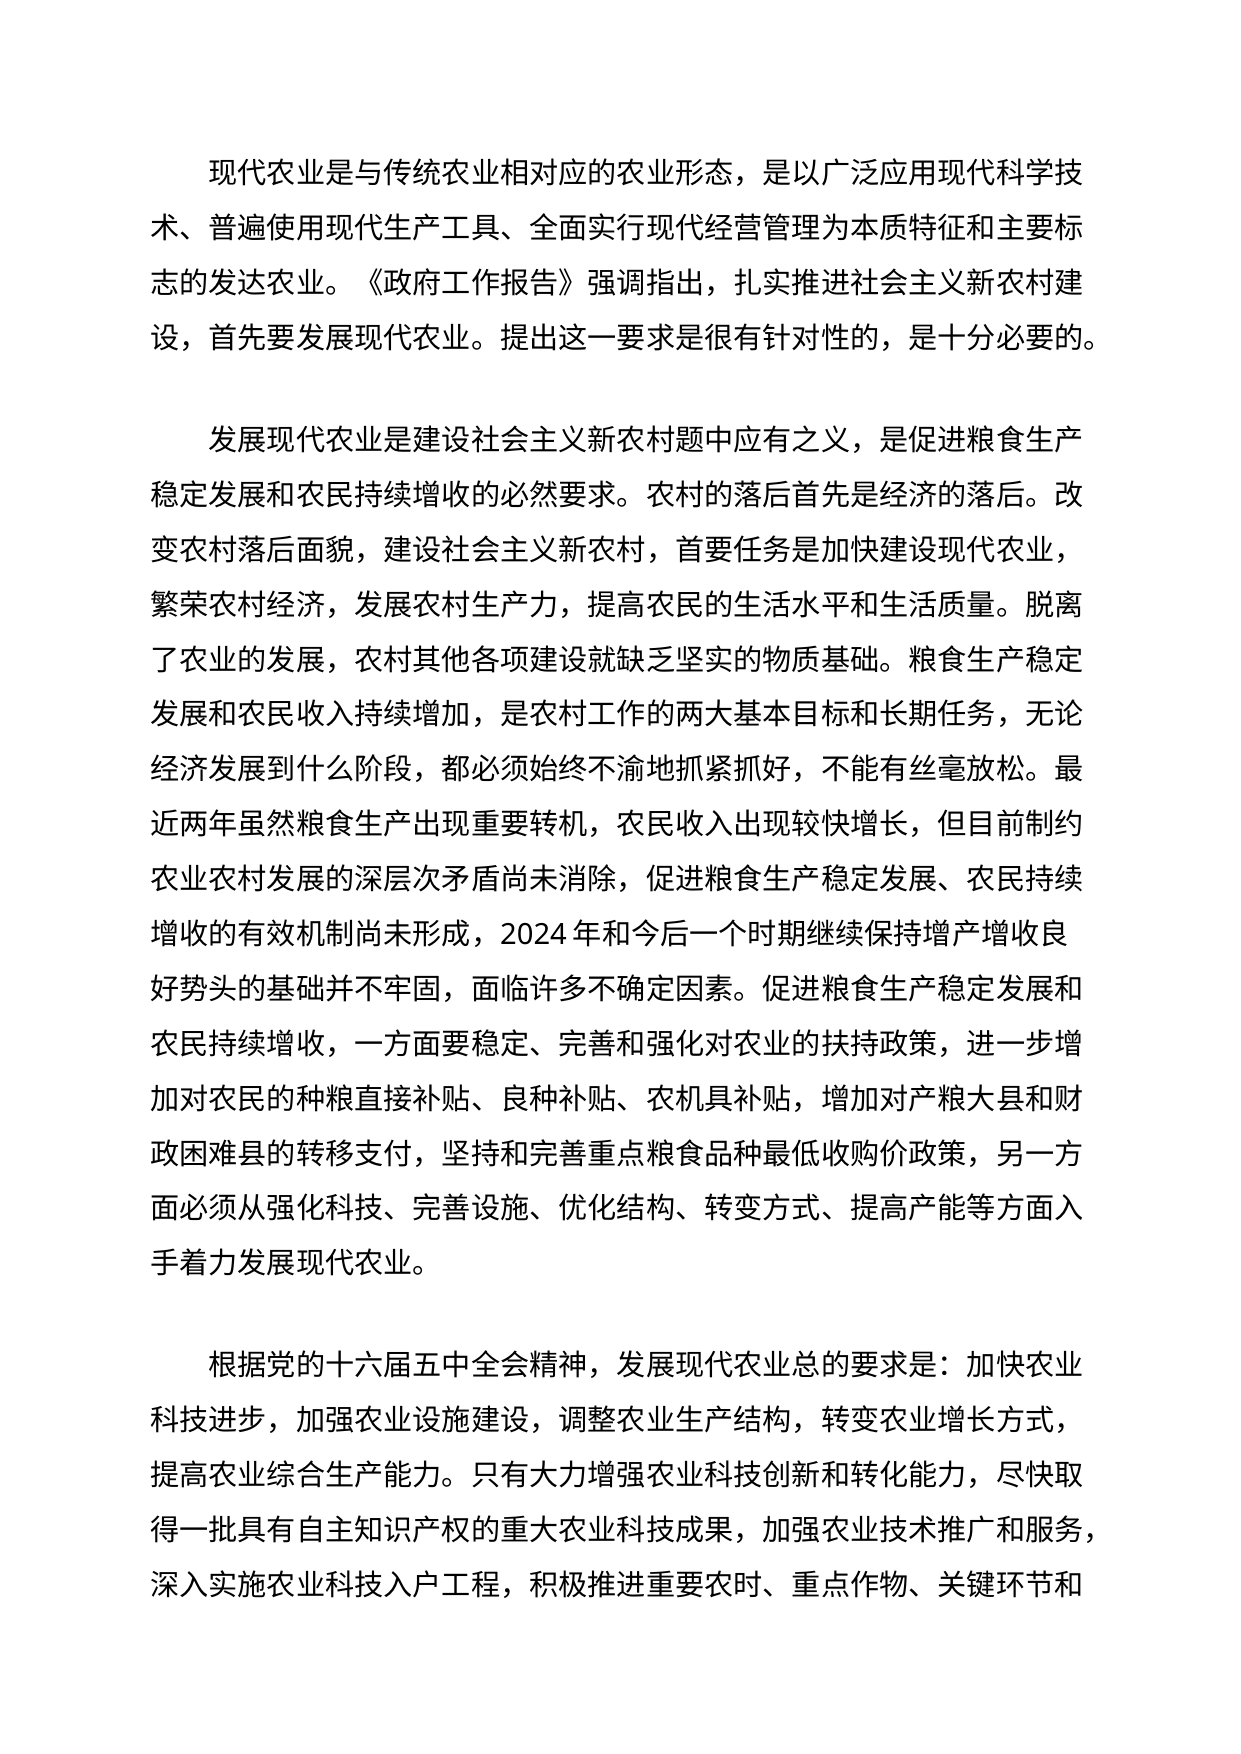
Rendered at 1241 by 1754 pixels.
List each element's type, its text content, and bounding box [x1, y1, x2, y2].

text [150, 1342, 1090, 1604]
text 现代农业是与传统农业相对应的农业形态，是以广泛应用现代科学技术、普遍使用现代生产工具、全面实行现代经营管理为本质特征和主要标志的发达农业。《政府工作报告》强调指出，扎实推进社会主义新农村建设，首先要发展现代农业。提出这一要求是很有针对性的，是十分必要的。 [150, 150, 1090, 357]
text 发展现代农业是建设社会主义新农村题中应有之义，是促进粮食生产稳定发展和农民持续增收的必然要求。农村的落后首先是经济的落后。改变农村落后面貌，建设社会主义新农村，首要任务是加快建设现代农业，繁荣农村经济，发展农村生产力，提高农民的生活水平和生活质量。脱离了农业的发展，农村其他各项建设就缺乏坚实的物质基础。粮食生产稳定发展和农民收入持续增加，是农村工作的两大基本目标和长期任务，无论经济发展到什么阶段，都必须始终不渝地抓紧抓好，不能有丝毫放松。最近两年虽然粮食生产出现重要转机，农民收入出现较快增长，但目前制约农业农村发展的深层次矛盾尚未消除，促进粮食生产稳定发展、农民持续增收的有效机制尚未形成，2024年和今后一个时期继续保持增产增收良好势头的基础并不牢固，面临许多不确定因素。促进粮食生产稳定发展和农民持续增收，一方面要稳定、完善和强化对农业的扶持政策，进一步增加对农民的种粮直接补贴、良种补贴、农机具补贴，增加对产粮大县和财政困难县的转移支付，坚持和完善重点粮食品种最低收购价政策，另一方面必须从强化科技、完善设施、优化结构、转变方式、提高产能等方面入手着力发展现代农业。 [150, 416, 1090, 1282]
